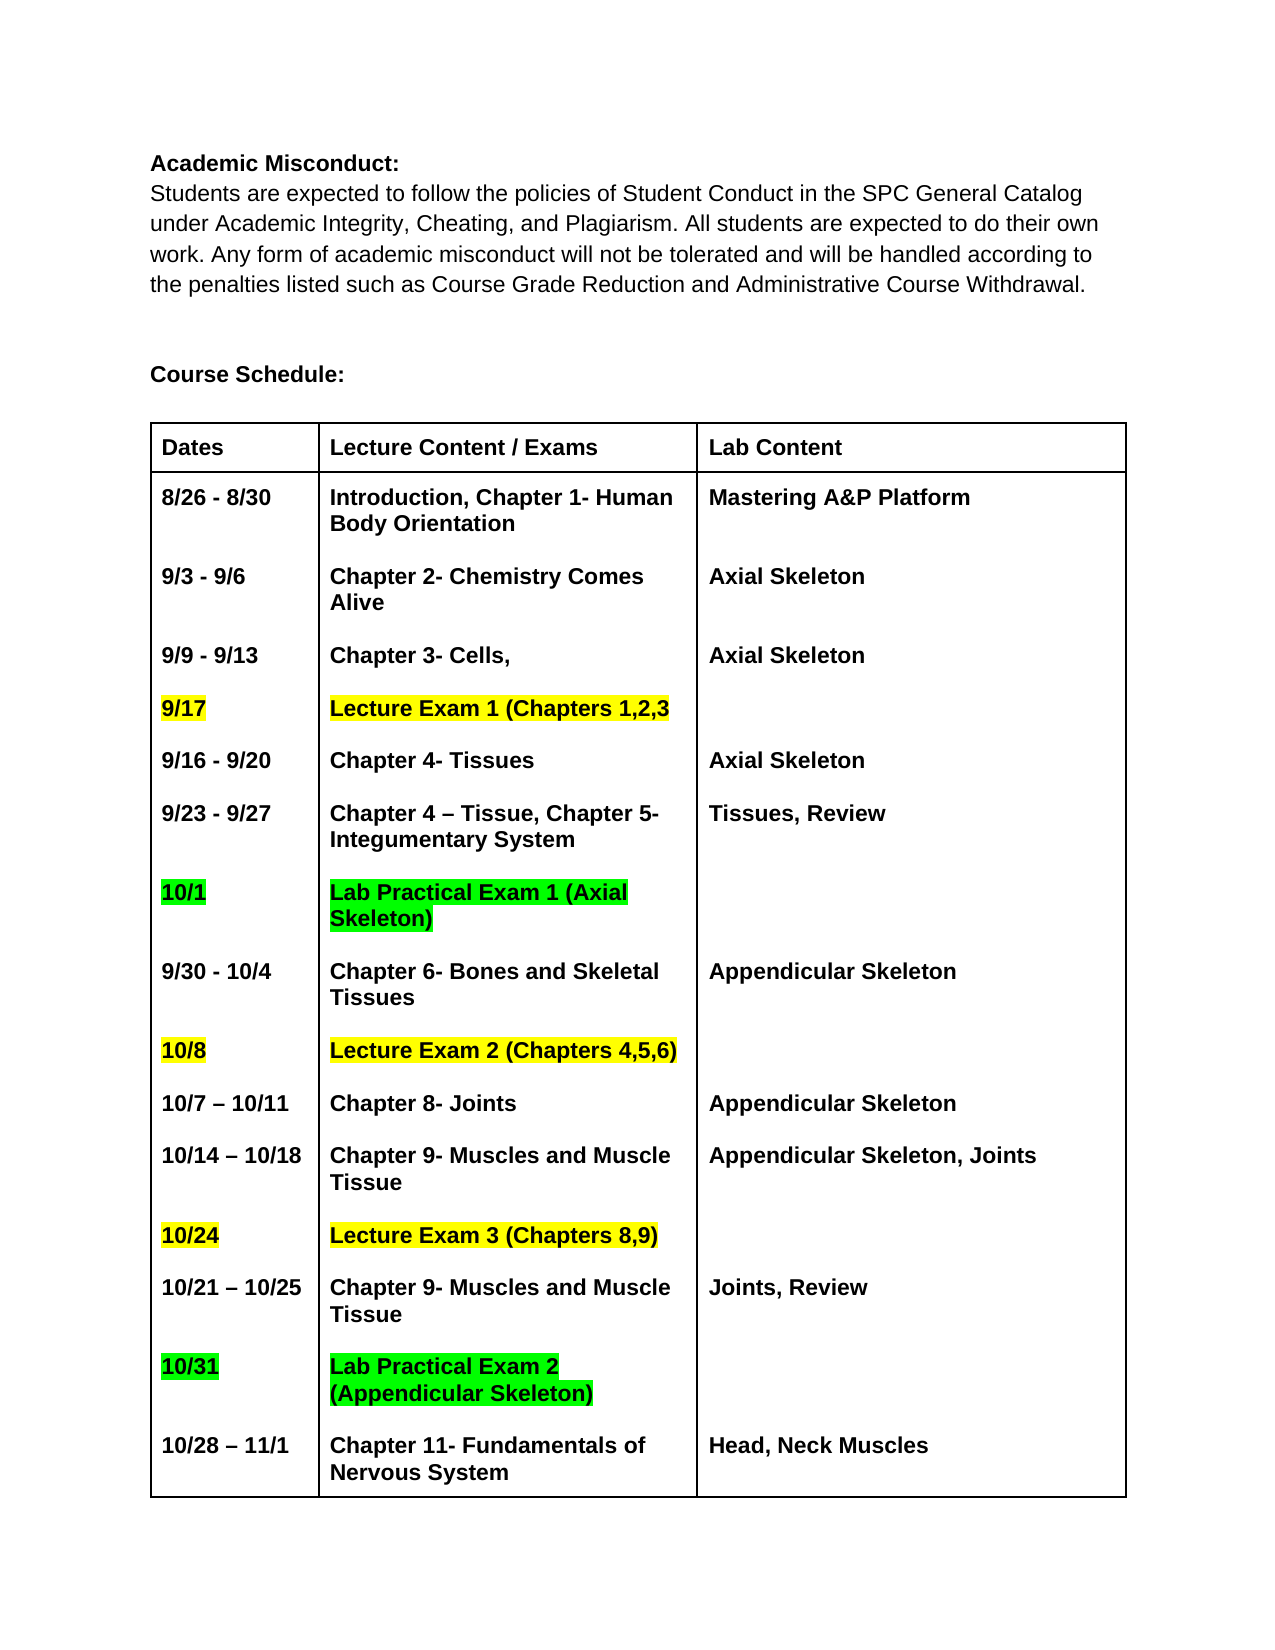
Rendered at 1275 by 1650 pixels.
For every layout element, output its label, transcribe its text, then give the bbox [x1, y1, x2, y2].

text Students are expected to follow the policies of Student Conduct in the SPC General Catalog under Academic Integrity, Cheating, and Plagiarism. All students are expected to do their own work. Any form of academic misconduct will not be tolerated and will be handled according to the penalties listed such as Course Grade Reduction and Administrative Course Withdrawal. [150, 180, 1125, 297]
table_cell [320, 473, 696, 1496]
table_header Dates [152, 424, 318, 471]
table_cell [152, 473, 318, 1496]
table_header Lab Content [698, 424, 1125, 471]
text Academic Misconduct: [150, 150, 1125, 176]
table_header Lecture Content / Exams [320, 424, 696, 471]
text Course Schedule: [150, 361, 1125, 388]
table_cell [698, 473, 1125, 1496]
